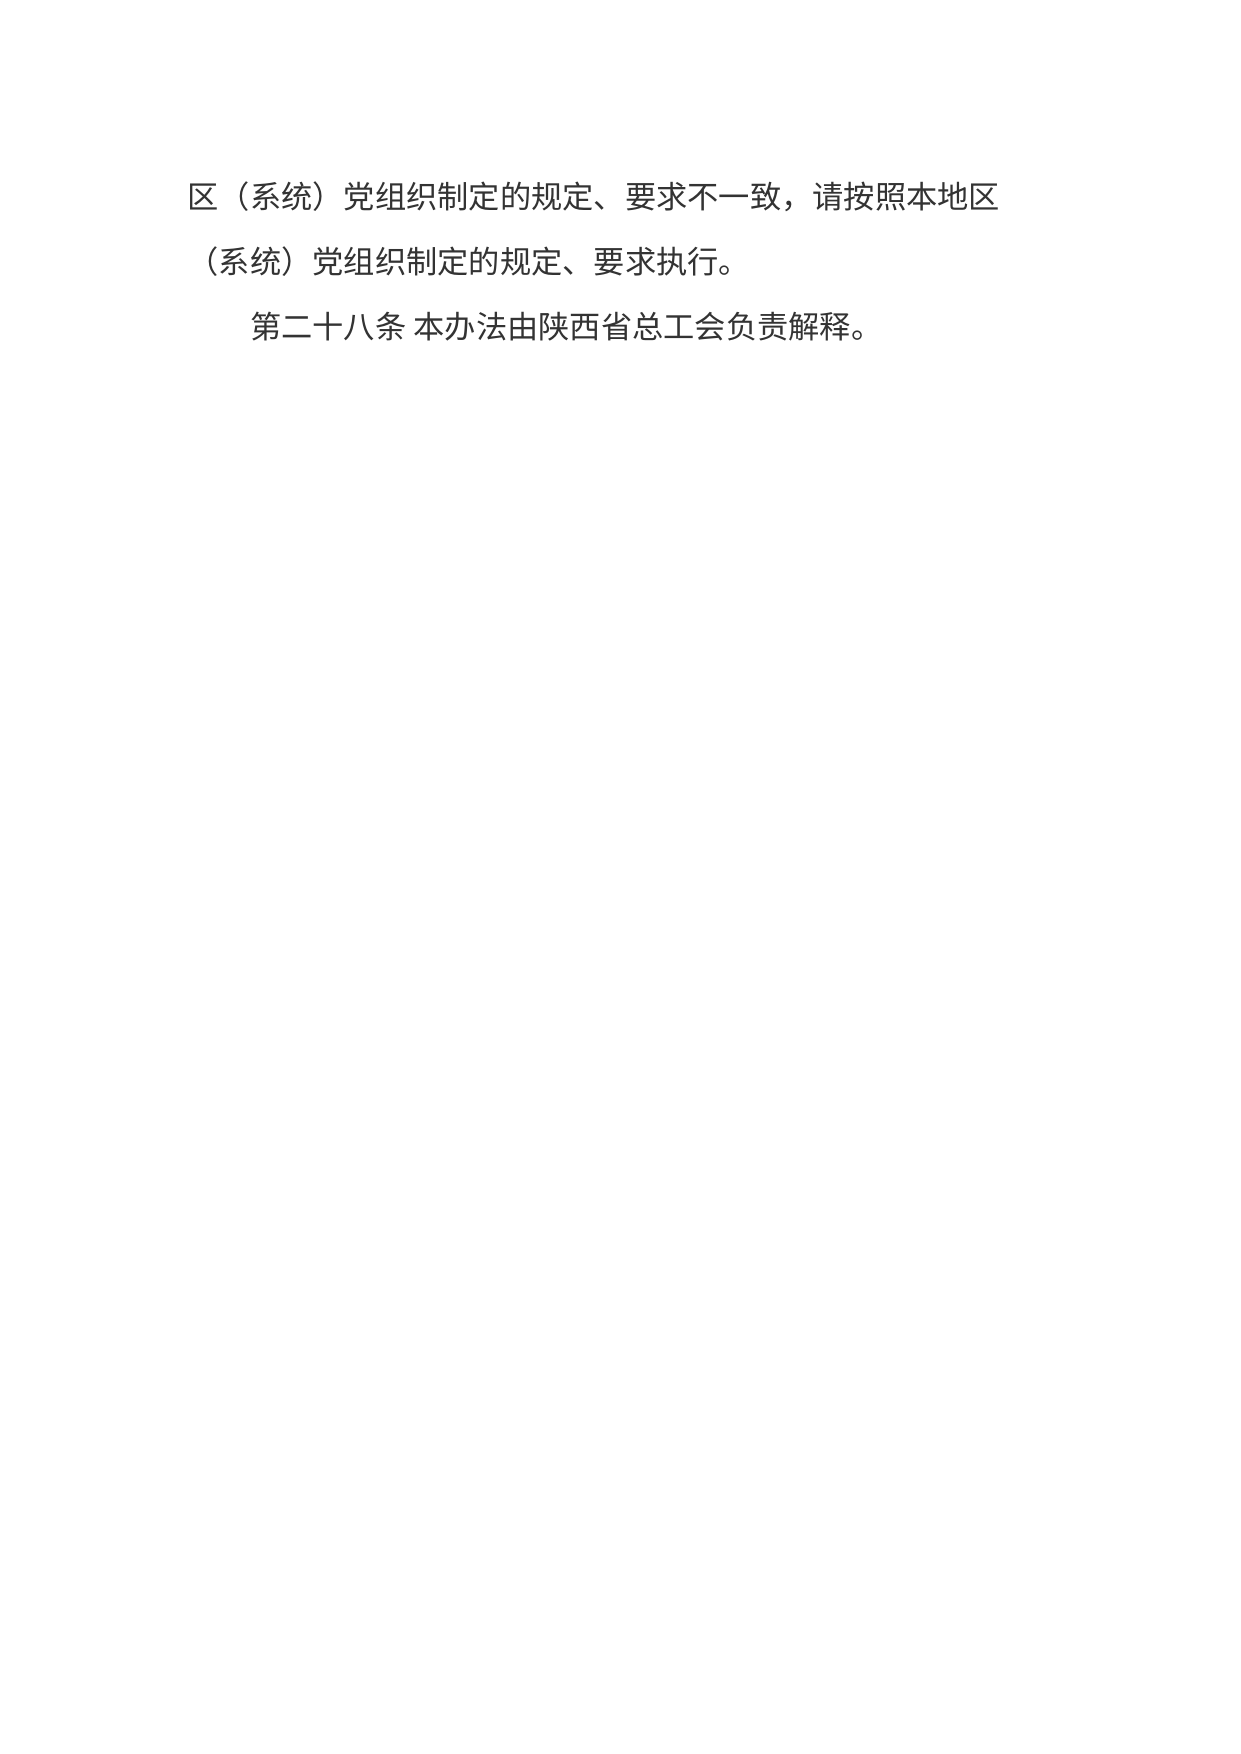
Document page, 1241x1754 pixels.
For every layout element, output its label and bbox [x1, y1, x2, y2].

text [187, 162, 1053, 357]
